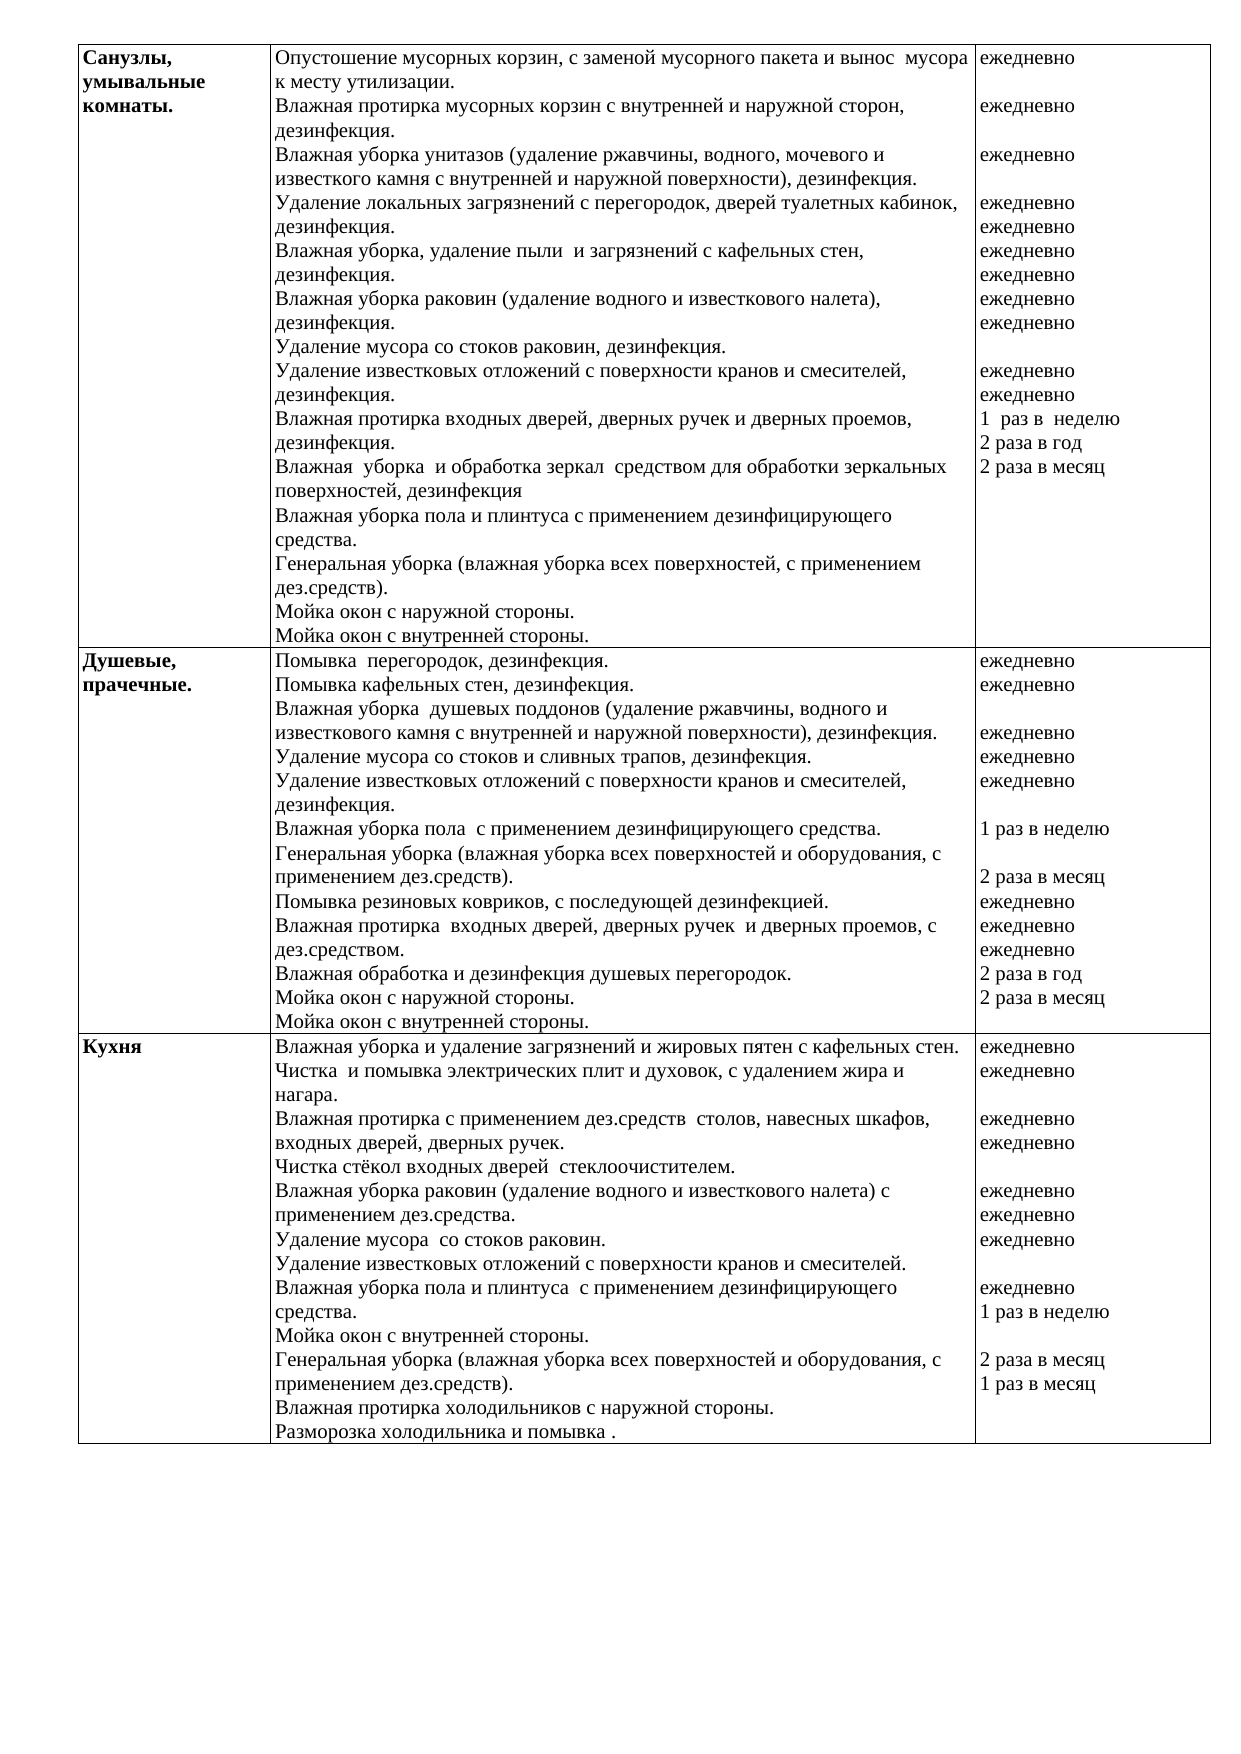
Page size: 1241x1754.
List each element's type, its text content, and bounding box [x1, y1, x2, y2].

table_cell Опустошение мусорных корзин, с заменой мусорного пакета и вынос мусора к месту утилизации. Влажная протирка мусорных корзин с внутренней и наружной сторон, дезинфекция. Влажная уборка унитазов (удаление ржавчины, водного, мочевого и известкого камня с внутренней и наружной поверхности), дезинфекция. Удаление локальных загрязнений с перегородок, дверей туалетных кабинок, дезинфекция. Влажная уборка, удаление пыли и загрязнений с кафельных стен, дезинфекция. Влажная уборка раковин (удаление водного и известкового налета), дезинфекция. Удаление мусора со стоков раковин, дезинфекция. Удаление известковых отложений с поверхности кранов и смесителей, дезинфекция. Влажная протирка входных дверей, дверных ручек и дверных проемов, дезинфекция. Влажная уборка и обработка зеркал средством для обработки зеркальных поверхностей, дезинфекция Влажная уборка пола и плинтуса с применением дезинфицирующего средства. Генеральная уборка (влажная уборка всех поверхностей, с применением дез.средств). Мойка окон с наружной стороны. Мойка окон с внутренней стороны. [271, 45, 975, 647]
table_cell ежедневно ежедневно ежедневно ежедневно ежедневно ежедневно ежедневно ежедневно ежедневно ежедневно ежедневно 1 раз в неделю 2 раза в год 2 раза в месяц [976, 45, 1210, 647]
table_cell ежедневно ежедневно ежедневно ежедневно ежедневно 1 раз в неделю 2 раза в месяц ежедневно ежедневно ежедневно 2 раза в год 2 раза в месяц [976, 648, 1210, 1033]
table_cell ежедневно ежедневно ежедневно ежедневно ежедневно ежедневно ежедневно ежедневно 1 раз в неделю 2 раза в месяц 1 раз в месяц [976, 1034, 1210, 1443]
table_cell Санузлы, умывальные комнаты. [79, 45, 270, 647]
table_cell Душевые, прачечные. [79, 648, 270, 1033]
table_cell Влажная уборка и удаление загрязнений и жировых пятен с кафельных стен. Чистка и помывка электрических плит и духовок, с удалением жира и нагара. Влажная протирка с применением дез.средств столов, навесных шкафов, входных дверей, дверных ручек. Чистка стёкол входных дверей стеклоочистителем. Влажная уборка раковин (удаление водного и известкового налета) с применением дез.средства. Удаление мусора со стоков раковин. Удаление известковых отложений с поверхности кранов и смесителей. Влажная уборка пола и плинтуса с применением дезинфицирующего средства. Мойка окон с внутренней стороны. Генеральная уборка (влажная уборка всех поверхностей и оборудования, с применением дез.средств). Влажная протирка холодильников с наружной стороны. Разморозка холодильника и помывка . [271, 1034, 975, 1443]
table_cell Кухня [79, 1034, 270, 1443]
table_cell Помывка перегородок, дезинфекция. Помывка кафельных стен, дезинфекция. Влажная уборка душевых поддонов (удаление ржавчины, водного и известкового камня с внутренней и наружной поверхности), дезинфекция. Удаление мусора со стоков и сливных трапов, дезинфекция. Удаление известковых отложений с поверхности кранов и смесителей, дезинфекция. Влажная уборка пола с применением дезинфицирующего средства. Генеральная уборка (влажная уборка всех поверхностей и оборудования, с применением дез.средств). Помывка резиновых ковриков, с последующей дезинфекцией. Влажная протирка входных дверей, дверных ручек и дверных проемов, с дез.средством. Влажная обработка и дезинфекция душевых перегородок. Мойка окон с наружной стороны. Мойка окон с внутренней стороны. [271, 648, 975, 1033]
